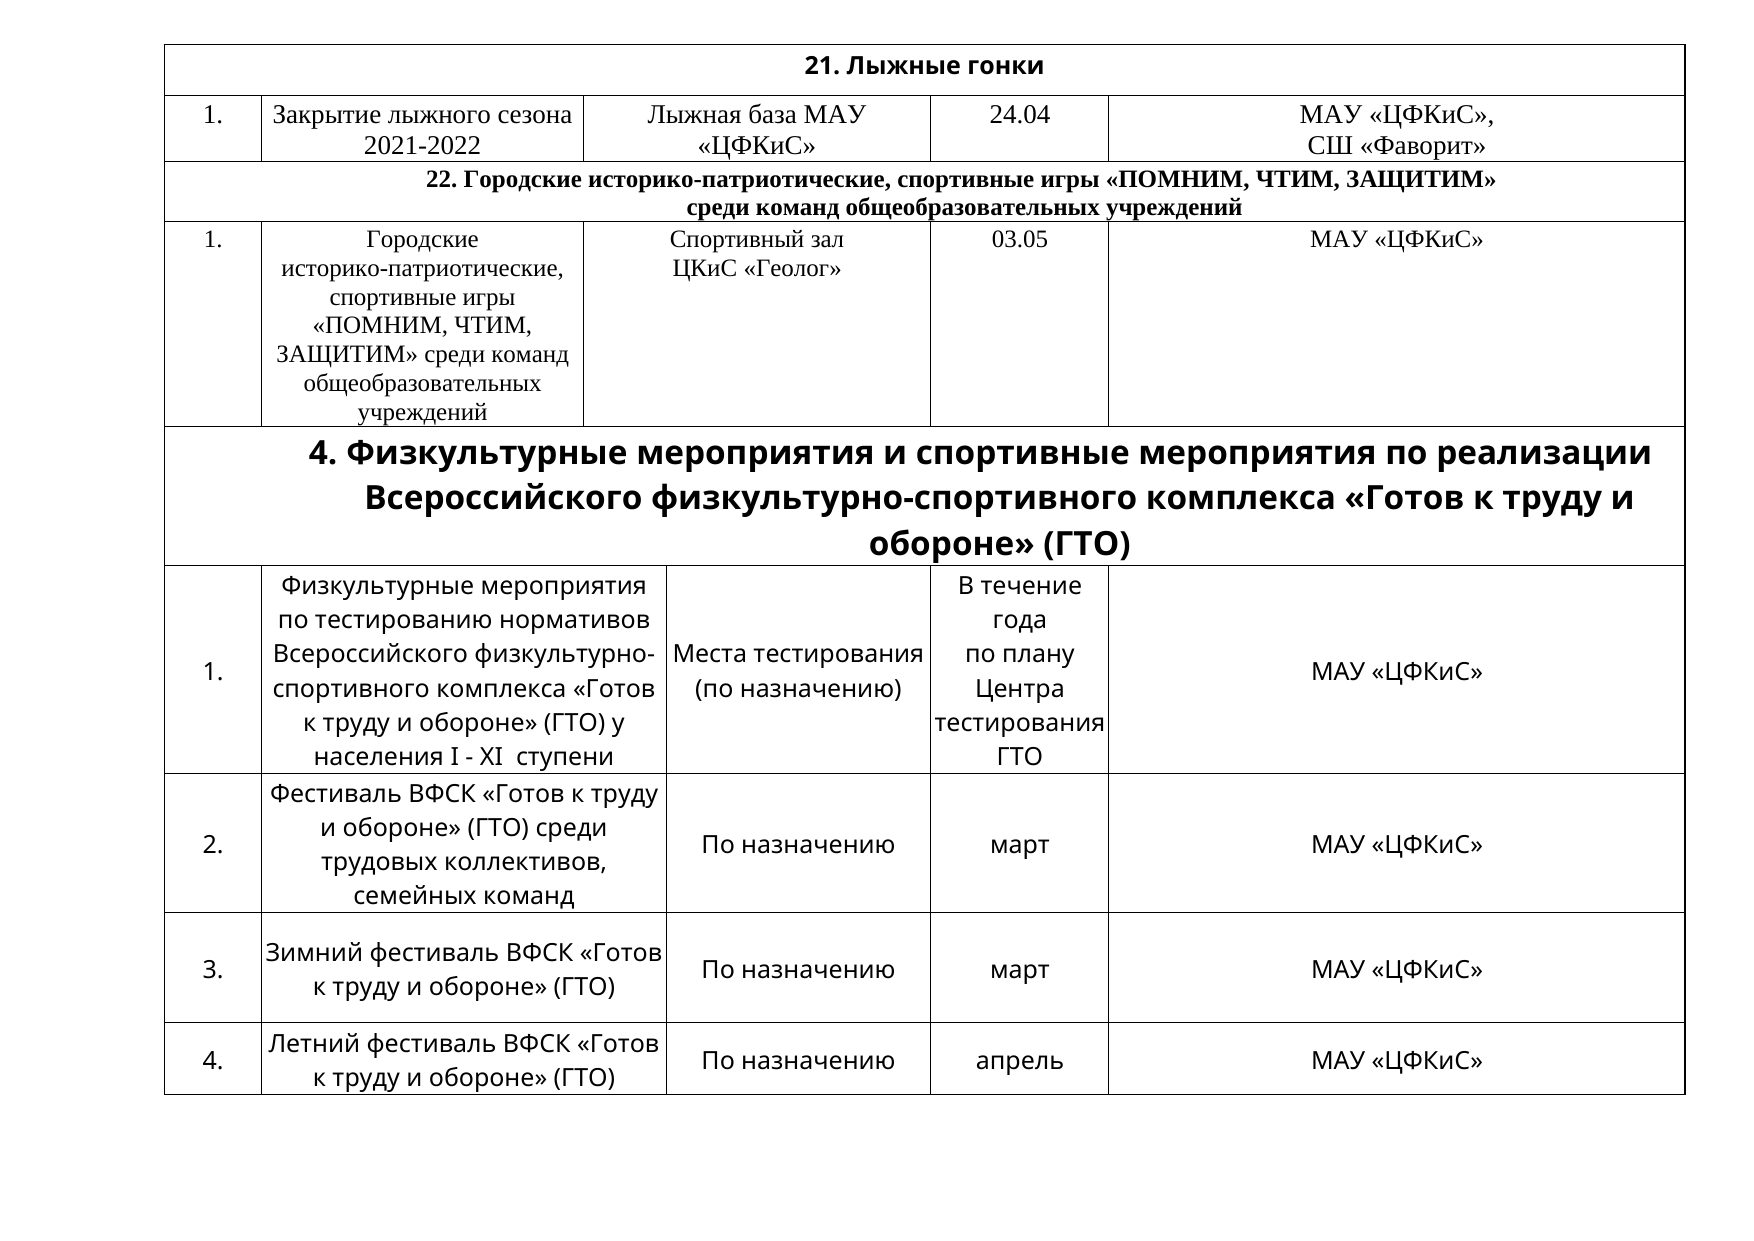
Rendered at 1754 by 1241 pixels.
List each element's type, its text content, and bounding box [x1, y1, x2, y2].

table_cell МАУ «ЦФКиС» [1109, 774, 1684, 912]
table_cell 21. Лыжные гонки [165, 45, 1684, 95]
table_cell март [931, 774, 1108, 912]
table_cell В течение года по плану Центра тестирования ГТО [931, 566, 1108, 772]
table_cell 03.05 [931, 222, 1108, 426]
table_cell 1. [165, 96, 261, 161]
table_cell По назначению [667, 774, 930, 912]
table_cell Летний фестиваль ВФСК «Готов к труду и обороне» (ГТО) [262, 1023, 666, 1093]
table_cell По назначению [667, 913, 930, 1022]
table_cell МАУ «ЦФКиС», СШ «Фаворит» [1109, 96, 1684, 161]
table_cell МАУ «ЦФКиС» [1109, 566, 1684, 772]
table_cell 24.04 [931, 96, 1108, 161]
table_cell март [931, 913, 1108, 1022]
table_cell Места тестирования (по назначению) [667, 566, 930, 772]
table_cell МАУ «ЦФКиС» [1109, 913, 1684, 1022]
table_cell Лыжная база МАУ «ЦФКиС» [584, 96, 930, 161]
table_cell Закрытие лыжного сезона 2021-2022 [262, 96, 583, 161]
table_cell 4. [165, 1023, 261, 1093]
table_cell 3. [165, 913, 261, 1022]
table_cell Спортивный зал ЦКиС «Геолог» [584, 222, 930, 426]
table_cell По назначению [667, 1023, 930, 1093]
table_cell Фестиваль ВФСК «Готов к труду и обороне» (ГТО) среди трудовых коллективов, семейных команд [262, 774, 666, 912]
table_cell Зимний фестиваль ВФСК «Готов к труду и обороне» (ГТО) [262, 913, 666, 1022]
table_cell Физкультурные мероприятия по тестированию нормативов Всероссийского физкультурно-спортивного комплекса «Готов к труду и обороне» (ГТО) у населения I - XI ступени [262, 566, 666, 772]
table_cell 2. [165, 774, 261, 912]
table_cell Городские историко-патриотические, спортивные игры «ПОМНИМ, ЧТИМ, ЗАЩИТИМ» среди команд общеобразовательных учреждений [262, 222, 583, 426]
table_cell МАУ «ЦФКиС» [1109, 222, 1684, 426]
table_cell МАУ «ЦФКиС» [1109, 1023, 1684, 1093]
table_cell Физкультурные мероприятия и спортивные мероприятия по реализации Всероссийского физкультурно-спортивного комплекса «Готов к труду и обороне» (ГТО) [165, 427, 1684, 565]
table_cell 1. [165, 566, 261, 772]
table_cell апрель [931, 1023, 1108, 1093]
table_cell 1. [165, 222, 261, 426]
table_cell 22. Городские историко-патриотические, спортивные игры «ПОМНИМ, ЧТИМ, ЗАЩИТИМ» среди команд общеобразовательных учреждений [165, 162, 1684, 221]
